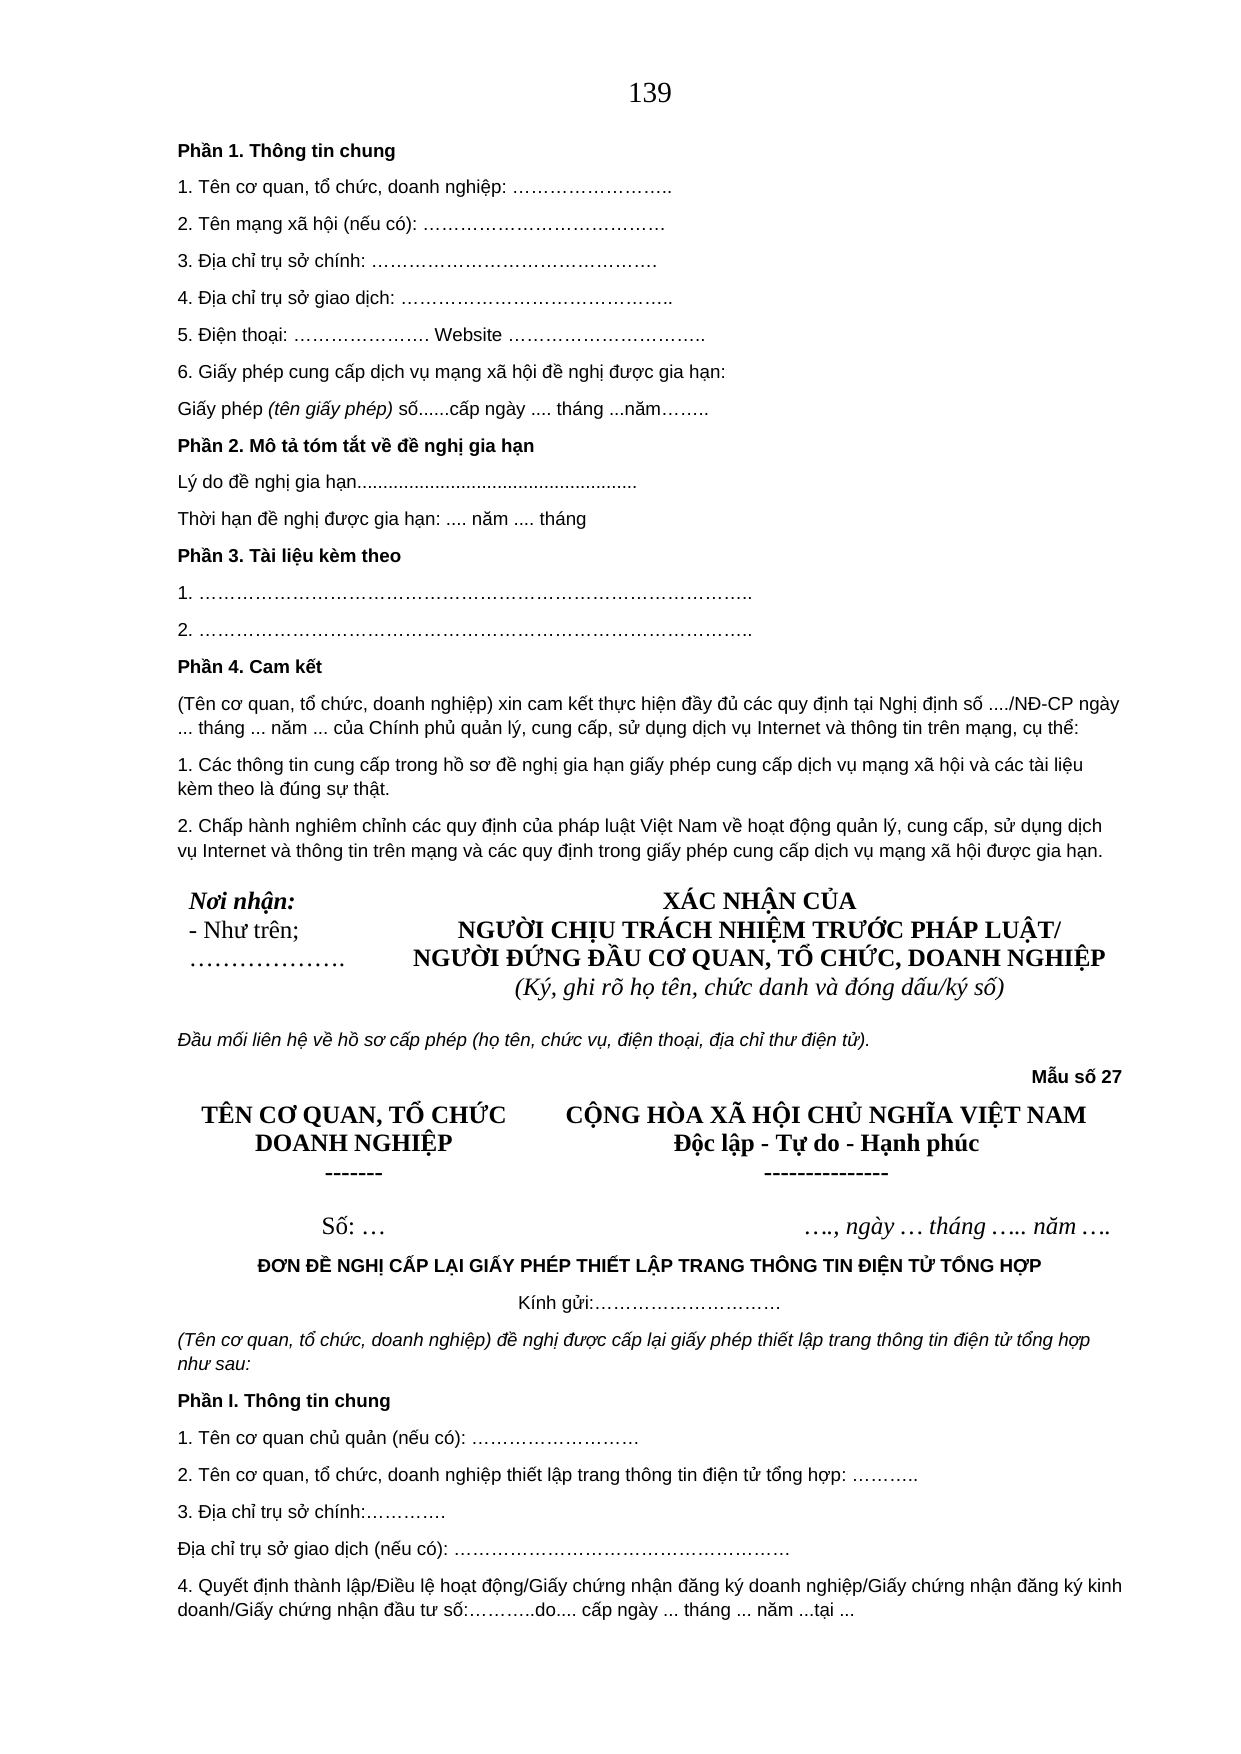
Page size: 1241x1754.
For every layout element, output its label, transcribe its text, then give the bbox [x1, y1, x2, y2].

text Giấy phép (tên giấy phép) số......cấp ngày .... tháng ...năm…….. [177, 395, 1122, 419]
text Phần I. Thông tin chung [177, 1387, 1122, 1412]
text 2. …………………………………………………………………………….. [177, 616, 1122, 640]
text Mẫu số 27 [177, 1063, 1122, 1087]
text Phần 4. Cam kết [177, 653, 1122, 677]
text Lý do đề nghị gia hạn...................................................... [177, 468, 1122, 493]
text (Tên cơ quan, tổ chức, doanh nghiệp) xin cam kết thực hiện đầy đủ các quy định tại Nghị định số ..../NĐ-CP ngày ... tháng ... năm ... của Chính phủ quản lý, cung cấp, sử dụng dịch vụ Internet và thông tin trên mạng, cụ thể: [177, 690, 1122, 738]
text 1. Các thông tin cung cấp trong hồ sơ đề nghị gia hạn giấy phép cung cấp dịch vụ mạng xã hội và các tài liệu kèm theo là đúng sự thật. [177, 751, 1122, 800]
text 3. Địa chỉ trụ sở chính:…………. [177, 1498, 1122, 1522]
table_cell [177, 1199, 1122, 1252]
text 6. Giấy phép cung cấp dịch vụ mạng xã hội đề nghị được gia hạn: [177, 358, 1122, 382]
text (Tên cơ quan, tổ chức, doanh nghiệp) đề nghị được cấp lại giấy phép thiết lập trang thông tin điện tử tổng hợp như sau: [177, 1326, 1122, 1375]
text 2. Tên cơ quan, tổ chức, doanh nghiệp thiết lập trang thông tin điện tử tổng hợp: ……….. [177, 1461, 1122, 1485]
text 1. …………………………………………………………………………….. [177, 579, 1122, 603]
text 2. Chấp hành nghiêm chỉnh các quy định của pháp luật Việt Nam về hoạt động quản lý, cung cấp, sử dụng dịch vụ Internet và thông tin trên mạng và các quy định trong giấy phép cung cấp dịch vụ mạng xã hội được gia hạn. [177, 812, 1122, 861]
text 4. Quyết định thành lập/Điều lệ hoạt động/Giấy chứng nhận đăng ký doanh nghiệp/Giấy chứng nhận đăng ký kinh doanh/Giấy chứng nhận đầu tư số:………..do.... cấp ngày ... tháng ... năm ...tại ... [177, 1572, 1122, 1620]
text 1. Tên cơ quan, tổ chức, doanh nghiệp: …………………….. [177, 173, 1122, 198]
text 1. Tên cơ quan chủ quản (nếu có): ……………………… [177, 1424, 1122, 1448]
text Phần 1. Thông tin chung [177, 137, 1122, 161]
text 5. Điện thoại: …………………. Website ………………………….. [177, 321, 1122, 345]
text Đầu mối liên hệ về hồ sơ cấp phép (họ tên, chức vụ, điện thoại, địa chỉ thư điện tử). [177, 1026, 1122, 1050]
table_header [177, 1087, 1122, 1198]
text 2. Tên mạng xã hội (nếu có): ………………………………… [177, 210, 1122, 235]
text Phần 3. Tài liệu kèm theo [177, 542, 1122, 567]
text 3. Địa chỉ trụ sở chính: ………………………………………. [177, 247, 1122, 272]
text Địa chỉ trụ sở giao dịch (nếu có): ……………………………………………… [177, 1535, 1122, 1559]
text ĐƠN ĐỀ NGHỊ CẤP LẠI GIẤY PHÉP THIẾT LẬP TRANG THÔNG TIN ĐIỆN TỬ TỔNG HỢP [177, 1252, 1122, 1277]
text 4. Địa chỉ trụ sở giao dịch: …………………………………….. [177, 284, 1122, 308]
text Kính gửi:………………………… [177, 1289, 1122, 1313]
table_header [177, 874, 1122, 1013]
text Thời hạn đề nghị được gia hạn: .... năm .... tháng [177, 505, 1122, 530]
text Phần 2. Mô tả tóm tắt về đề nghị gia hạn [177, 432, 1122, 456]
